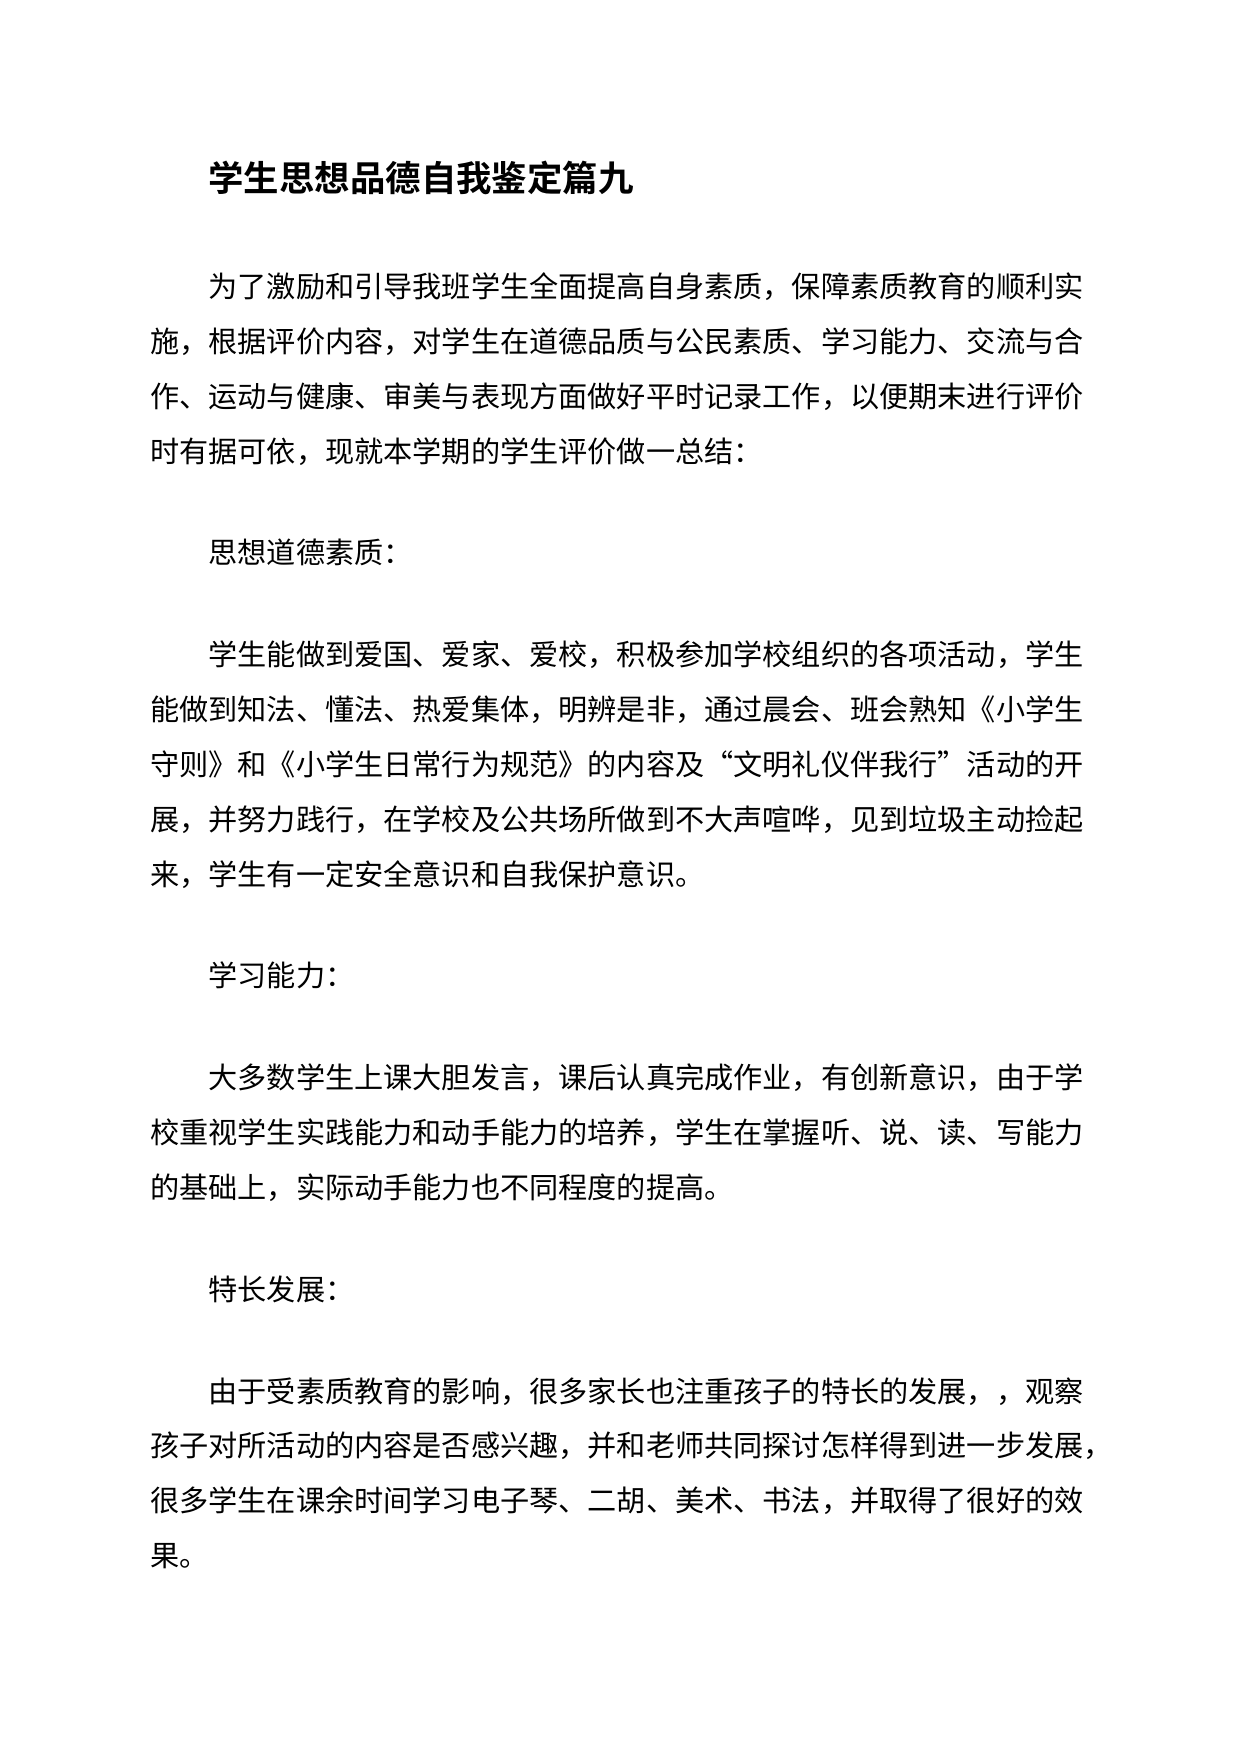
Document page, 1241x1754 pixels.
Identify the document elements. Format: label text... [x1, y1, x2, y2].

text 思想道德素质： [150, 530, 1090, 572]
text 学生思想品德自我鉴定篇九 [150, 150, 1090, 201]
text 学习能力： [150, 953, 1090, 995]
text 大多数学生上课大胆发言，课后认真完成作业，有创新意识，由于学校重视学生实践能力和动手能力的培养，学生在掌握听、说、读、写能力的基础上，实际动手能力也不同程度的提高。 [150, 1055, 1090, 1207]
text 特长发展： [150, 1266, 1090, 1309]
text 学生能做到爱国、爱家、爱校，积极参加学校组织的各项活动，学生能做到知法、懂法、热爱集体，明辨是非，通过晨会、班会熟知《小学生守则》和《小学生日常行为规范》的内容及“文明礼仪伴我行”活动的开展，并努力践行，在学校及公共场所做到不大声喧哗，见到垃圾主动捡起来，学生有一定安全意识和自我保护意识。 [150, 632, 1090, 893]
text 为了激励和引导我班学生全面提高自身素质，保障素质教育的顺利实施，根据评价内容，对学生在道德品质与公民素质、学习能力、交流与合作、运动与健康、审美与表现方面做好平时记录工作，以便期末进行评价时有据可依，现就本学期的学生评价做一总结： [150, 263, 1090, 470]
text 由于受素质教育的影响，很多家长也注重孩子的特长的发展，，观察孩子对所活动的内容是否感兴趣，并和老师共同探讨怎样得到进一步发展，很多学生在课余时间学习电子琴、二胡、美术、书法，并取得了很好的效果。 [150, 1368, 1090, 1575]
